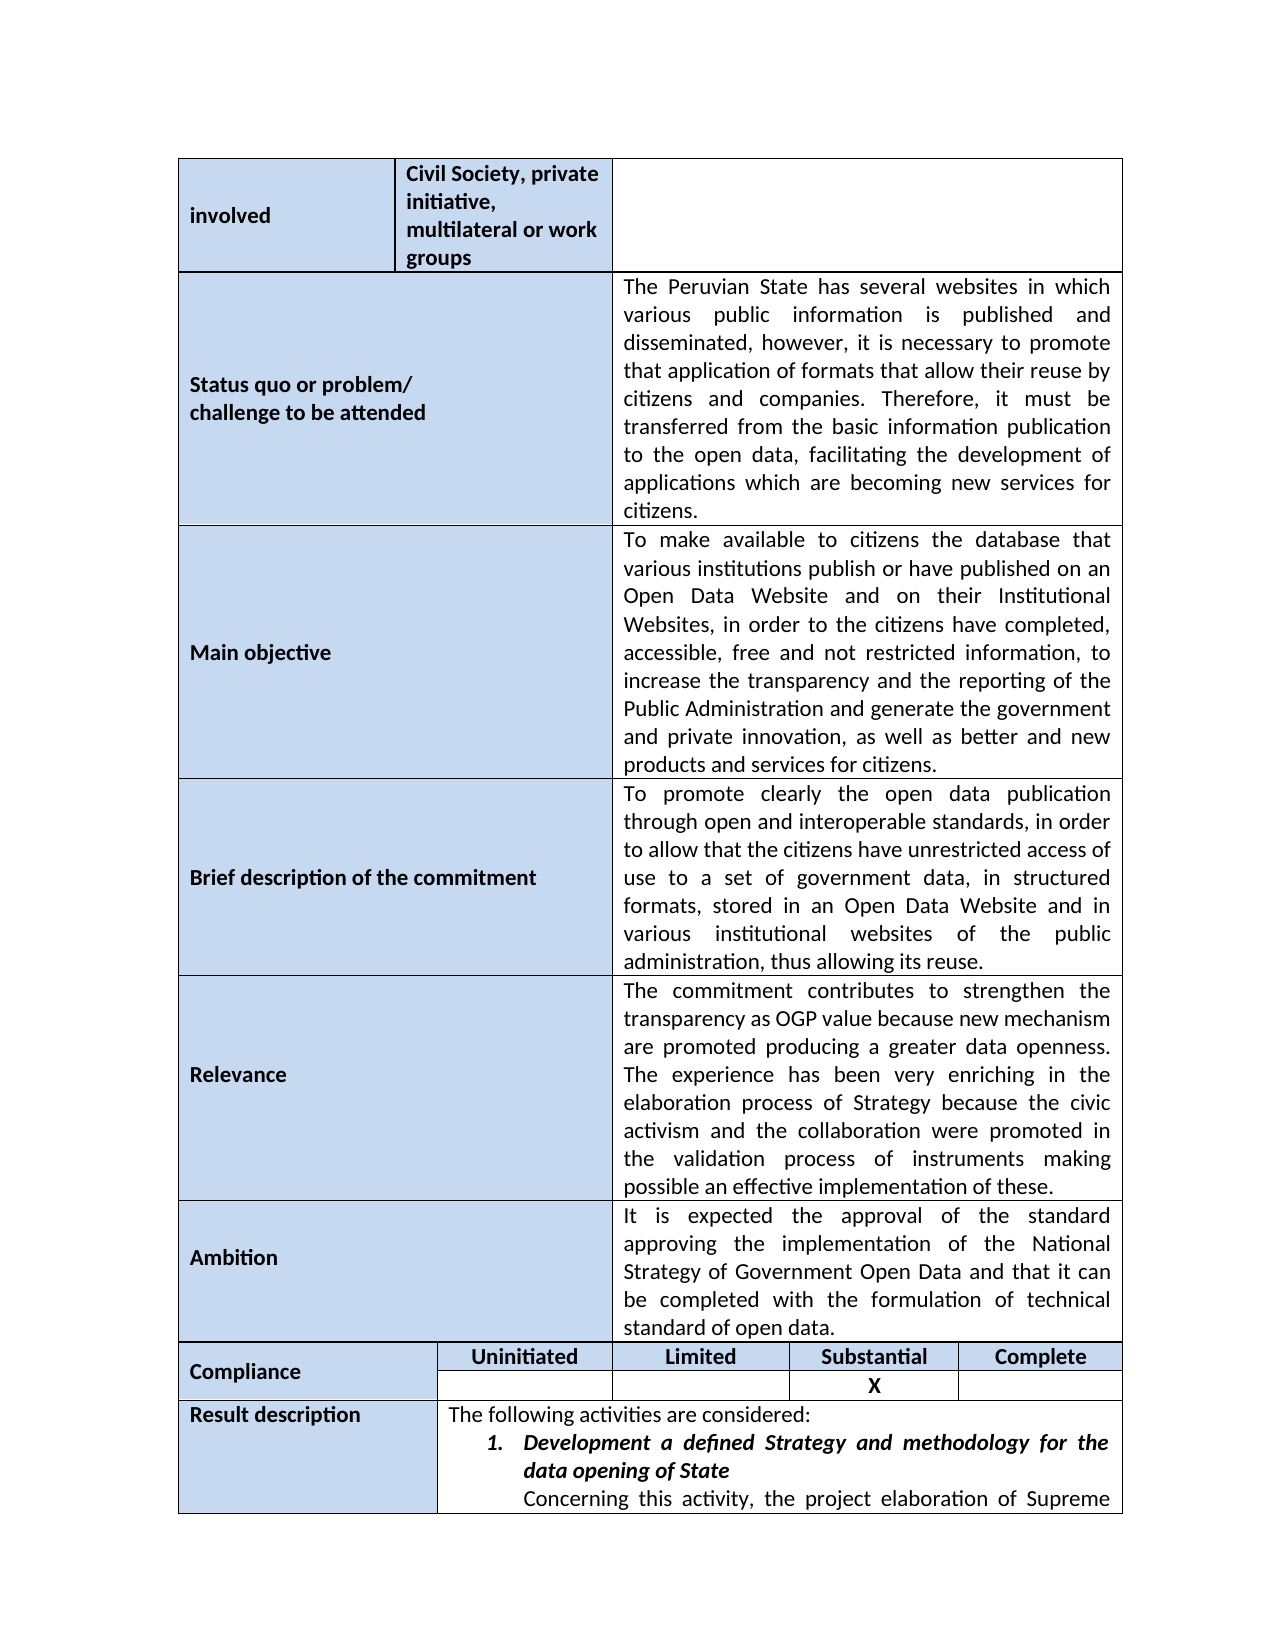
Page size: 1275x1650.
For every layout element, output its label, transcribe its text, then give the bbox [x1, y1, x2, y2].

table_cell [959, 1371, 1122, 1399]
table_cell X [790, 1371, 958, 1399]
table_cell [438, 1401, 1122, 1513]
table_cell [179, 159, 394, 271]
table_cell Civil Society, private initiative, multilateral or work groups [396, 159, 612, 271]
table_cell The commitment contributes to strengthen the transparency as OGP value because new mechanism are promoted producing a greater data openness. The experience has been very enriching in the elaboration process of Strategy because the civic activism and the collaboration were promoted in the validation process of instruments making possible an effective implementation of these. [613, 976, 1122, 1200]
table_cell Compliance [179, 1343, 437, 1399]
table_cell To promote clearly the open data publication through open and interoperable standards, in order to allow that the citizens have unrestricted access of use to a set of government data, in structured formats, stored in an Open Data Website and in various institutional websites of the public administration, thus allowing its reuse. [613, 779, 1122, 975]
table_cell Status quo or problem/ challenge to be attended [179, 273, 612, 524]
table_cell Result description [179, 1401, 437, 1513]
table_cell [438, 1371, 612, 1399]
table_cell [613, 159, 1122, 271]
table_cell [613, 1371, 789, 1399]
table_cell Complete [959, 1343, 1122, 1370]
table_cell Main objective [179, 526, 612, 778]
table_cell The Peruvian State has several websites in which various public information is published and disseminated, however, it is necessary to promote that application of formats that allow their reuse by citizens and companies. Therefore, it must be transferred from the basic information publication to the open data, facilitating the development of applications which are becoming new services for citizens. [613, 273, 1122, 524]
table_cell Brief description of the commitment [179, 779, 612, 975]
table_cell Substantial [790, 1343, 958, 1370]
table_cell Uninitiated [438, 1343, 612, 1370]
table_cell Relevance [179, 976, 612, 1200]
table_cell Ambition [179, 1201, 612, 1341]
table_cell It is expected the approval of the standard approving the implementation of the National Strategy of Government Open Data and that it can be completed with the formulation of technical standard of open data. [613, 1201, 1122, 1341]
table_cell To make available to citizens the database that various institutions publish or have published on an Open Data Website and on their Institutional Websites, in order to the citizens have completed, accessible, free and not restricted information, to increase the transparency and the reporting of the Public Administration and generate the government and private innovation, as well as better and new products and services for citizens. [613, 526, 1122, 778]
table_cell Limited [613, 1343, 789, 1370]
